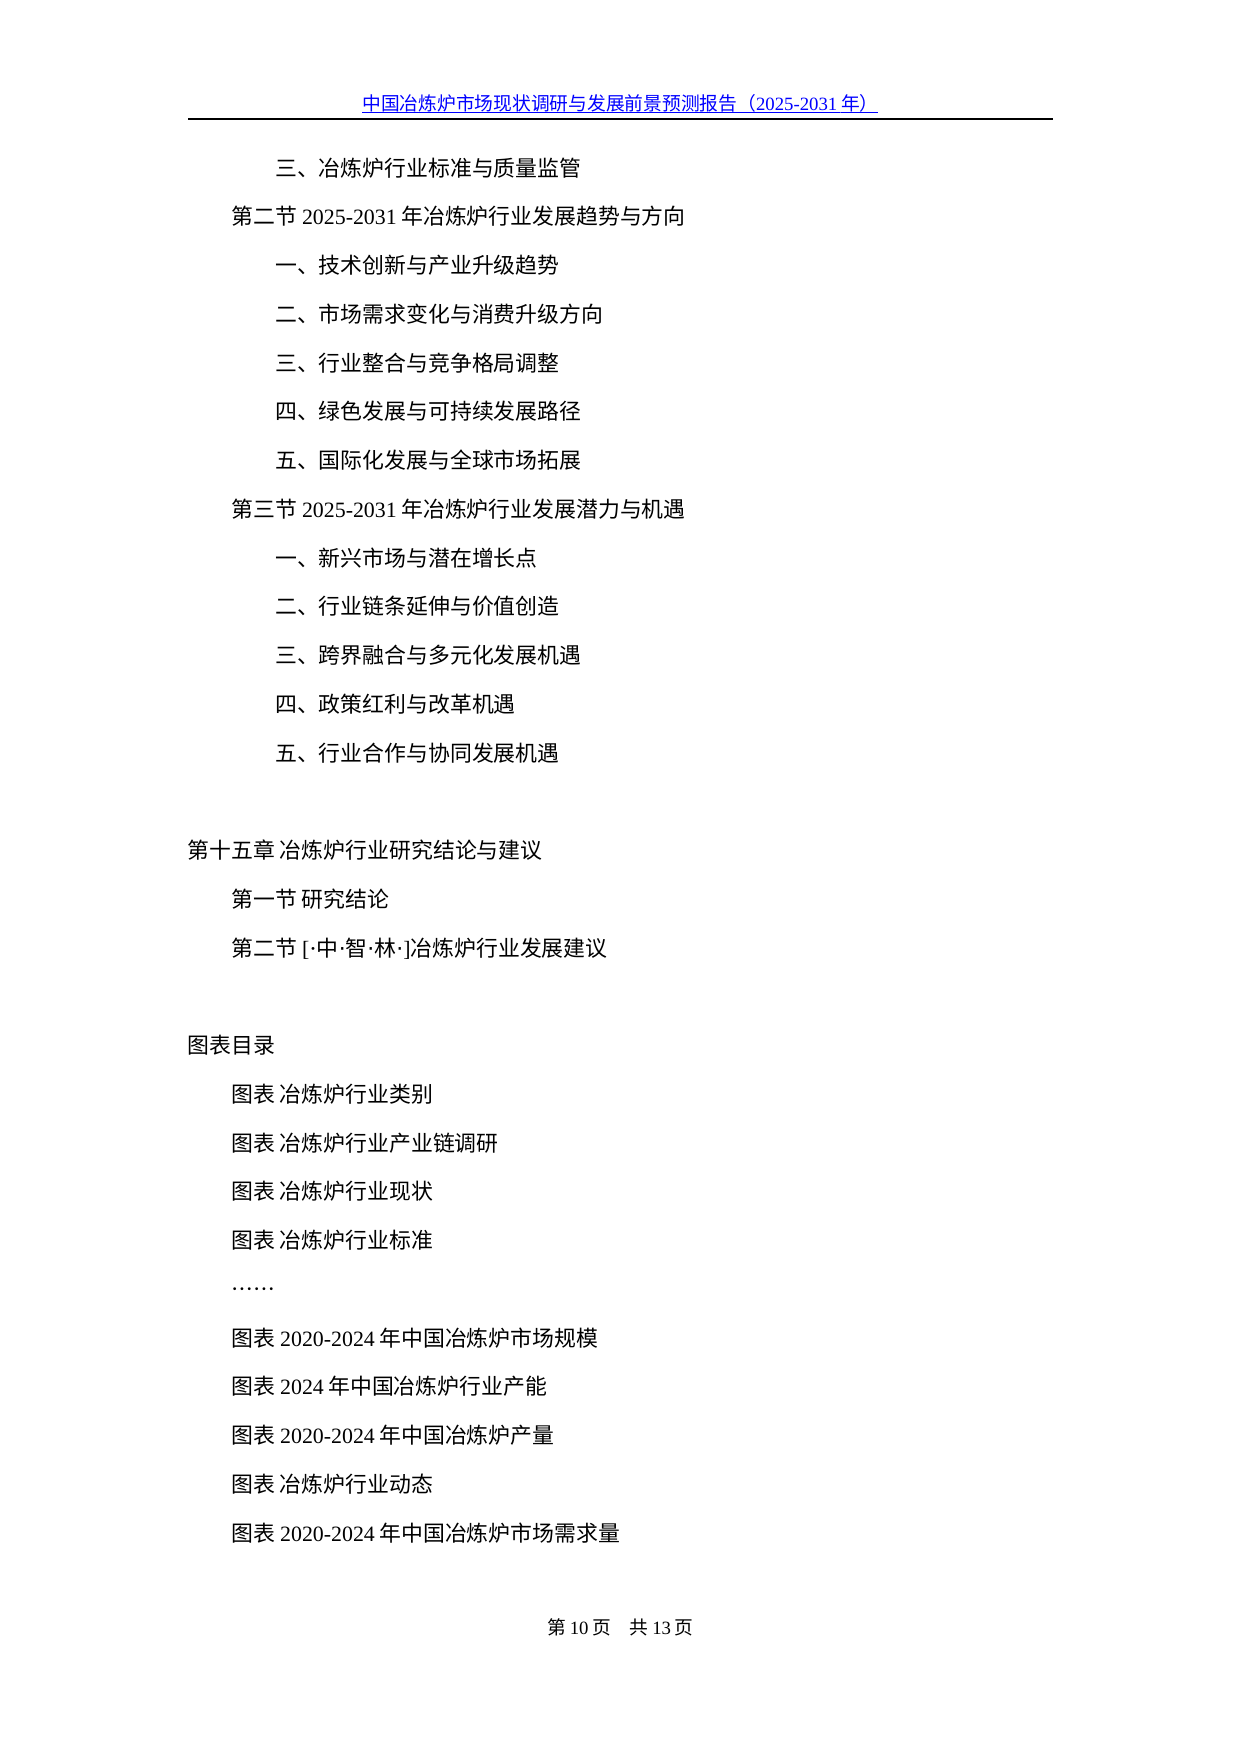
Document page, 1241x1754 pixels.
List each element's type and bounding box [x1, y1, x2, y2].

text [187, 150, 1053, 1548]
